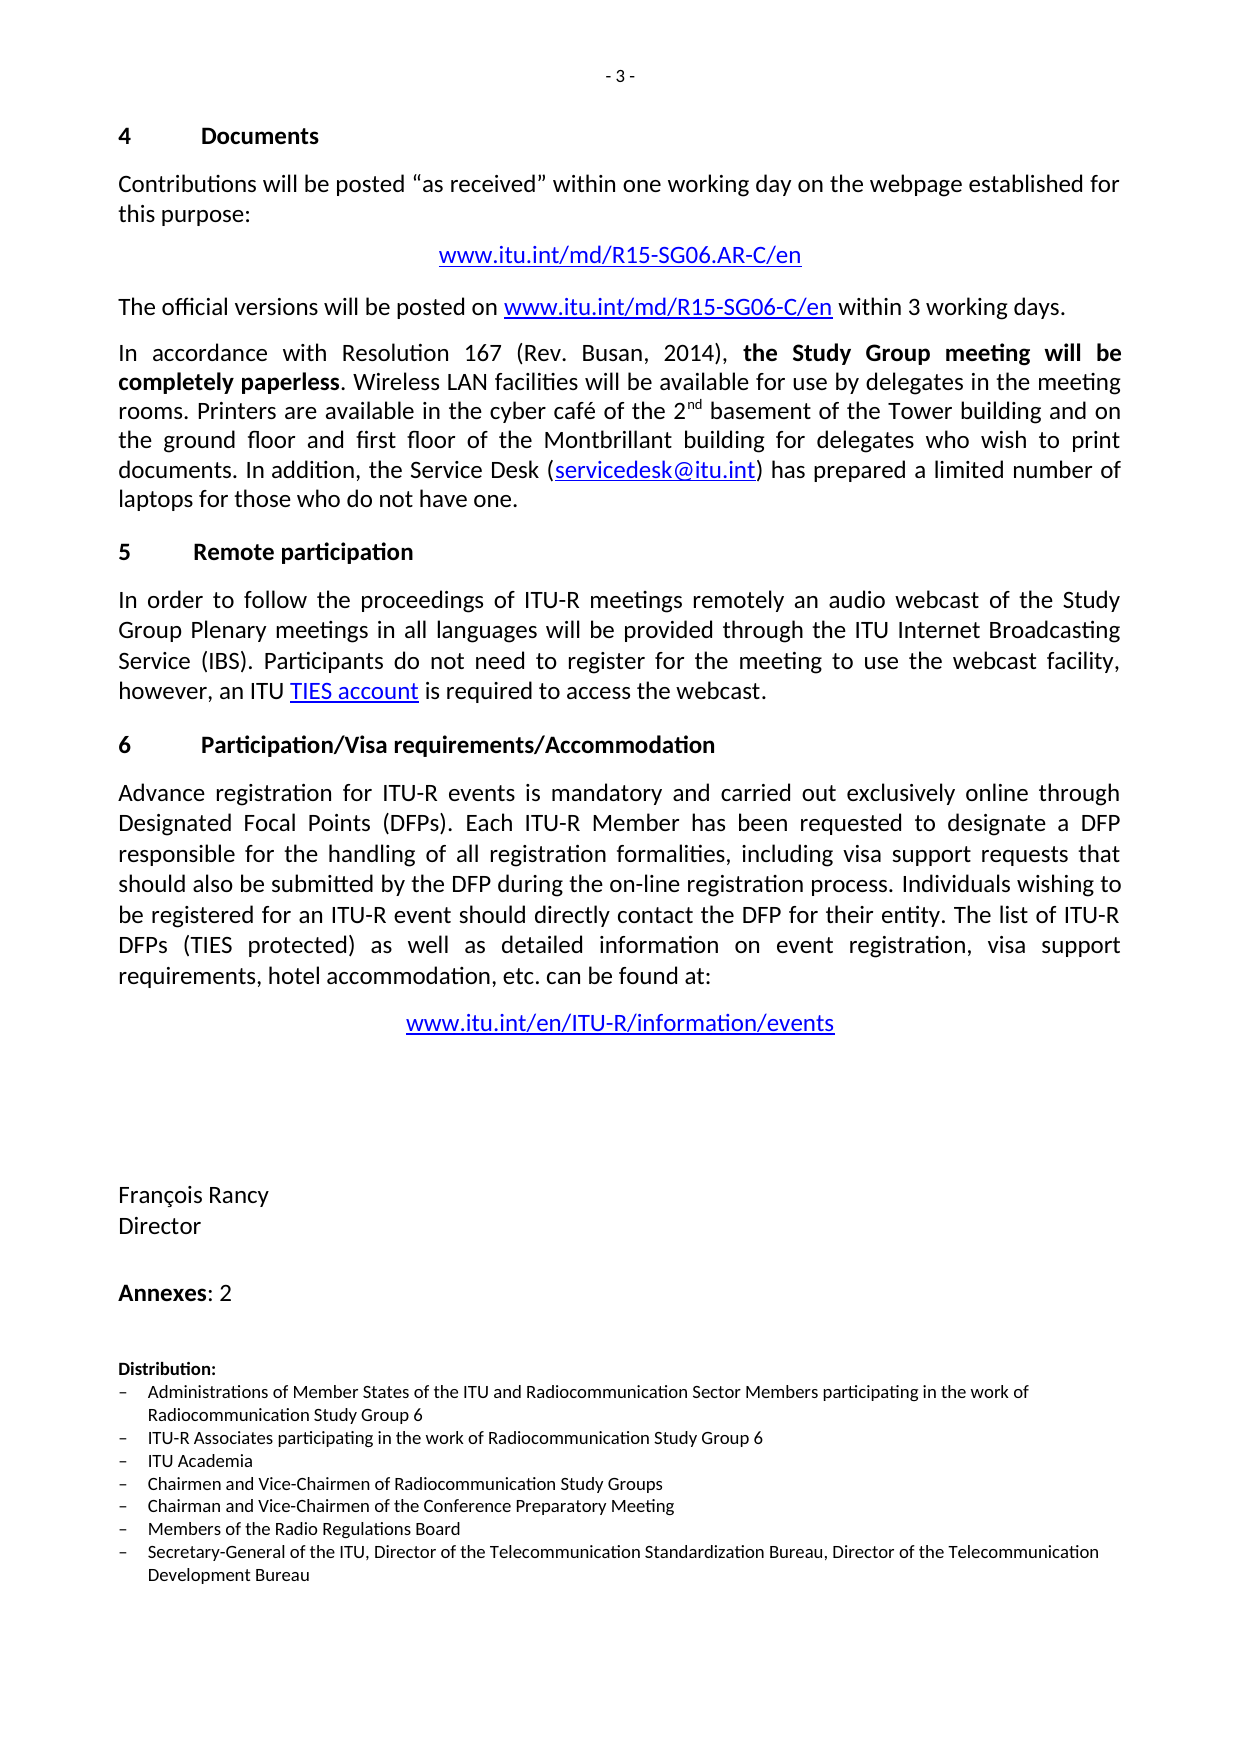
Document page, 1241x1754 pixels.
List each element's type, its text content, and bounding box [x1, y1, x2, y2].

text – ITU-R Associates participating in the work of Radiocommunication Study Group 6 [118, 1426, 1122, 1449]
text François Rancy [118, 1179, 1122, 1210]
text – Administrations of Member States of the ITU and Radiocommunication Sector Members participating in the work of Radiocommunication Study Group 6 [118, 1380, 1122, 1426]
text – Members of the Radio Regulations Board [118, 1517, 1122, 1540]
text – Secretary-General of the ITU, Director of the Telecommunication Standardization Bureau, Director of the Telecommunication Development Bureau [118, 1540, 1122, 1586]
subtitle 6 Participation/Visa requirements/Accommodation [118, 727, 1122, 760]
text In accordance with Resolution 167 (Rev. Busan, 2014), the Study Group meeting will be completely paperless. Wireless LAN facilities will be available for use by delegates in the meeting rooms. Printers are available in the cyber café of the 2nd basement of the Tower building and on the ground floor and first floor of the Montbrillant building for delegates who wish to print documents. In addition, the Service Desk (servicedesk@itu.int) has prepared a limited number of laptops for those who do not have one. [118, 338, 1122, 513]
text 5 Remote participation [118, 534, 1122, 567]
text Annexes: 2 [118, 1278, 1122, 1307]
text – Chairman and Vice-Chairmen of the Conference Preparatory Meeting [118, 1494, 1122, 1517]
text – ITU Academia [118, 1449, 1122, 1472]
text www.itu.int/md/R15-SG06.AR-C/en [118, 239, 1122, 270]
text The official versions will be posted on www.itu.int/md/R15-SG06-C/en within 3 working days. [118, 291, 1122, 321]
text Director [118, 1210, 1122, 1240]
text – Chairmen and Vice-Chairmen of Radiocommunication Study Groups [118, 1472, 1122, 1494]
text www.itu.int/en/ITU-R/information/events [118, 1007, 1122, 1038]
subtitle 4 Documents [118, 118, 1122, 151]
text Advance registration for ITU-R events is mandatory and carried out exclusively online through Designated Focal Points (DFPs). Each ITU-R Member has been requested to designate a DFP responsible for the handling of all registration formalities, including visa support requests that should also be submitted by the DFP during the on-line registration process. Individuals wishing to be registered for an ITU-R event should directly contact the DFP for their entity. The list of ITU-R DFPs (TIES protected) as well as detailed information on event registration, visa support requirements, hotel accommodation, etc. can be found at: [118, 868, 1122, 991]
text Contributions will be posted “as received” within one working day on the webpage established for this purpose: [118, 168, 1122, 229]
text Advance registration for ITU-R events is mandatory and carried out exclusively online through Designated Focal Points (DFPs). Each ITU-R Member has been requested to designate a DFP responsible for the handling of all registration formalities, including visa support requests that should also be submitted by the DFP during the on-line registration process. Individuals wishing to be registered for an ITU-R event should directly contact the DFP for their entity. The list of ITU-R DFPs (TIES protected) as well as detailed information on event registration, visa support requirements, hotel accommodation, etc. can be found at: [118, 777, 1122, 838]
text In order to follow the proceedings of ITU-R meetings remotely an audio webcast of the Study Group Plenary meetings in all languages will be provided through the ITU Internet Broadcasting Service (IBS). Participants do not need to register for the meeting to use the webcast facility, however, an ITU TIES account is required to access the webcast. [118, 584, 1122, 706]
text Distribution: [118, 1357, 1122, 1380]
